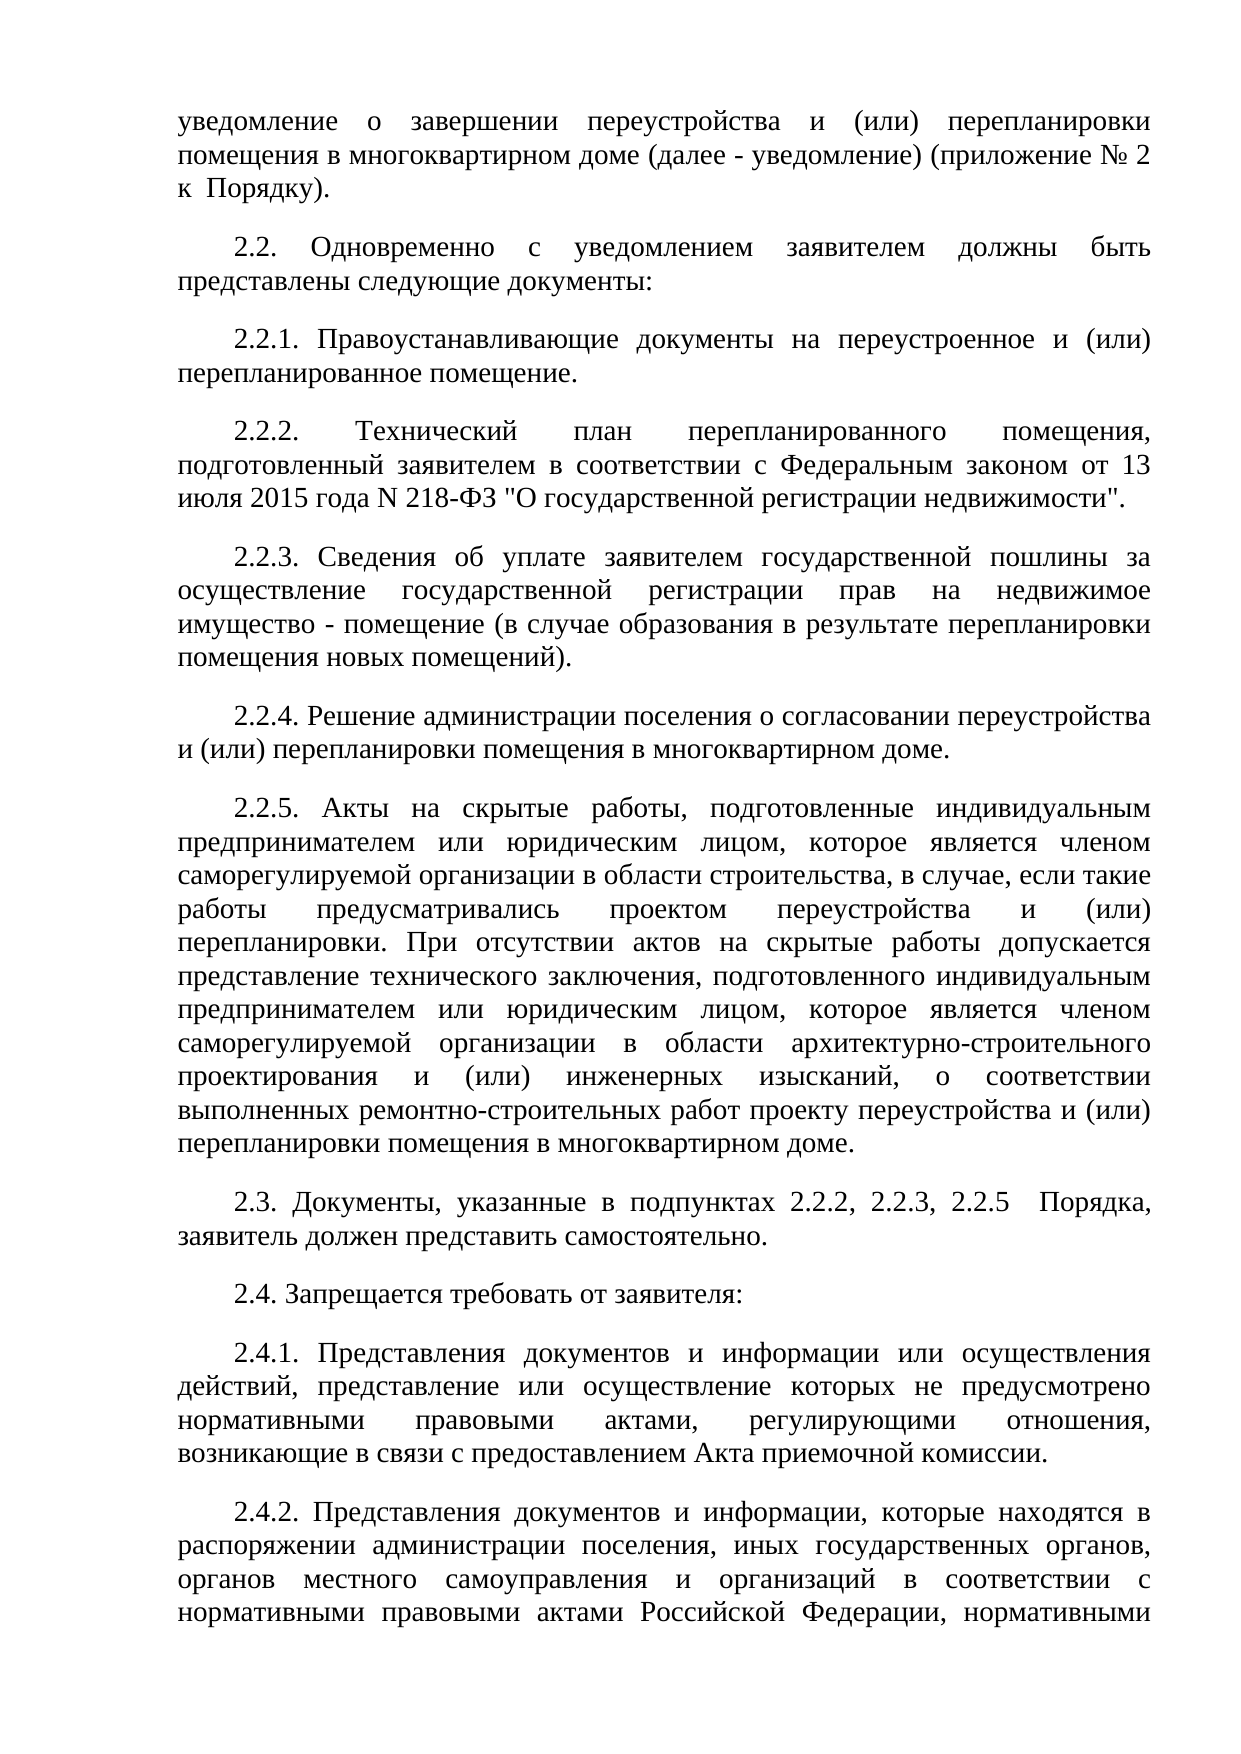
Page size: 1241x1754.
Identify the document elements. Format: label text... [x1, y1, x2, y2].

text 2.2. Одновременно с уведомлением заявителем должны быть представлены следующие документы: [177, 229, 1152, 296]
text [177, 1494, 1152, 1628]
text 2.2.5. Акты на скрытые работы, подготовленные индивидуальным предпринимателем или юридическим лицом, которое является членом саморегулируемой организации в области строительства, в случае, если такие работы предусматривались проектом переустройства и (или) перепланировки. При отсутствии актов на скрытые работы допускается представление технического заключения, подготовленного индивидуальным предпринимателем или юридическим лицом, которое является членом саморегулируемой организации в области архитектурно-строительного проектирования и (или) инженерных изысканий, о соответствии выполненных ремонтно-строительных работ проекту переустройства и (или) перепланировки помещения в многоквартирном доме. [177, 790, 1152, 1159]
text 2.4.1. Представления документов и информации или осуществления действий, представление или осуществление которых не предусмотрено нормативными правовыми актами, регулирующими отношения, возникающие в связи с предоставлением Акта приемочной комиссии. [177, 1335, 1152, 1469]
text 2.3. Документы, указанные в подпунктах 2.2.2, 2.2.3, 2.2.5 Порядка, заявитель должен представить самостоятельно. [177, 1184, 1152, 1251]
text 2.2.2. Технический план перепланированного помещения, подготовленный заявителем в соответствии с Федеральным законом от 13 июля 2015 года N 218-ФЗ "О государственной регистрации недвижимости". [177, 413, 1152, 514]
text 2.4. Запрещается требовать от заявителя: [177, 1276, 1152, 1310]
text 2.2.1. Правоустанавливающие документы на переустроенное и (или) перепланированное помещение. [177, 321, 1152, 388]
text 2.2.3. Сведения об уплате заявителем государственной пошлины за осуществление государственной регистрации прав на недвижимое имущество - помещение (в случае образования в результате перепланировки помещения новых помещений). [177, 539, 1152, 673]
text 2.2.4. Решение администрации поселения о согласовании переустройства и (или) перепланировки помещения в многоквартирном доме. [177, 698, 1152, 765]
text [177, 103, 1152, 204]
